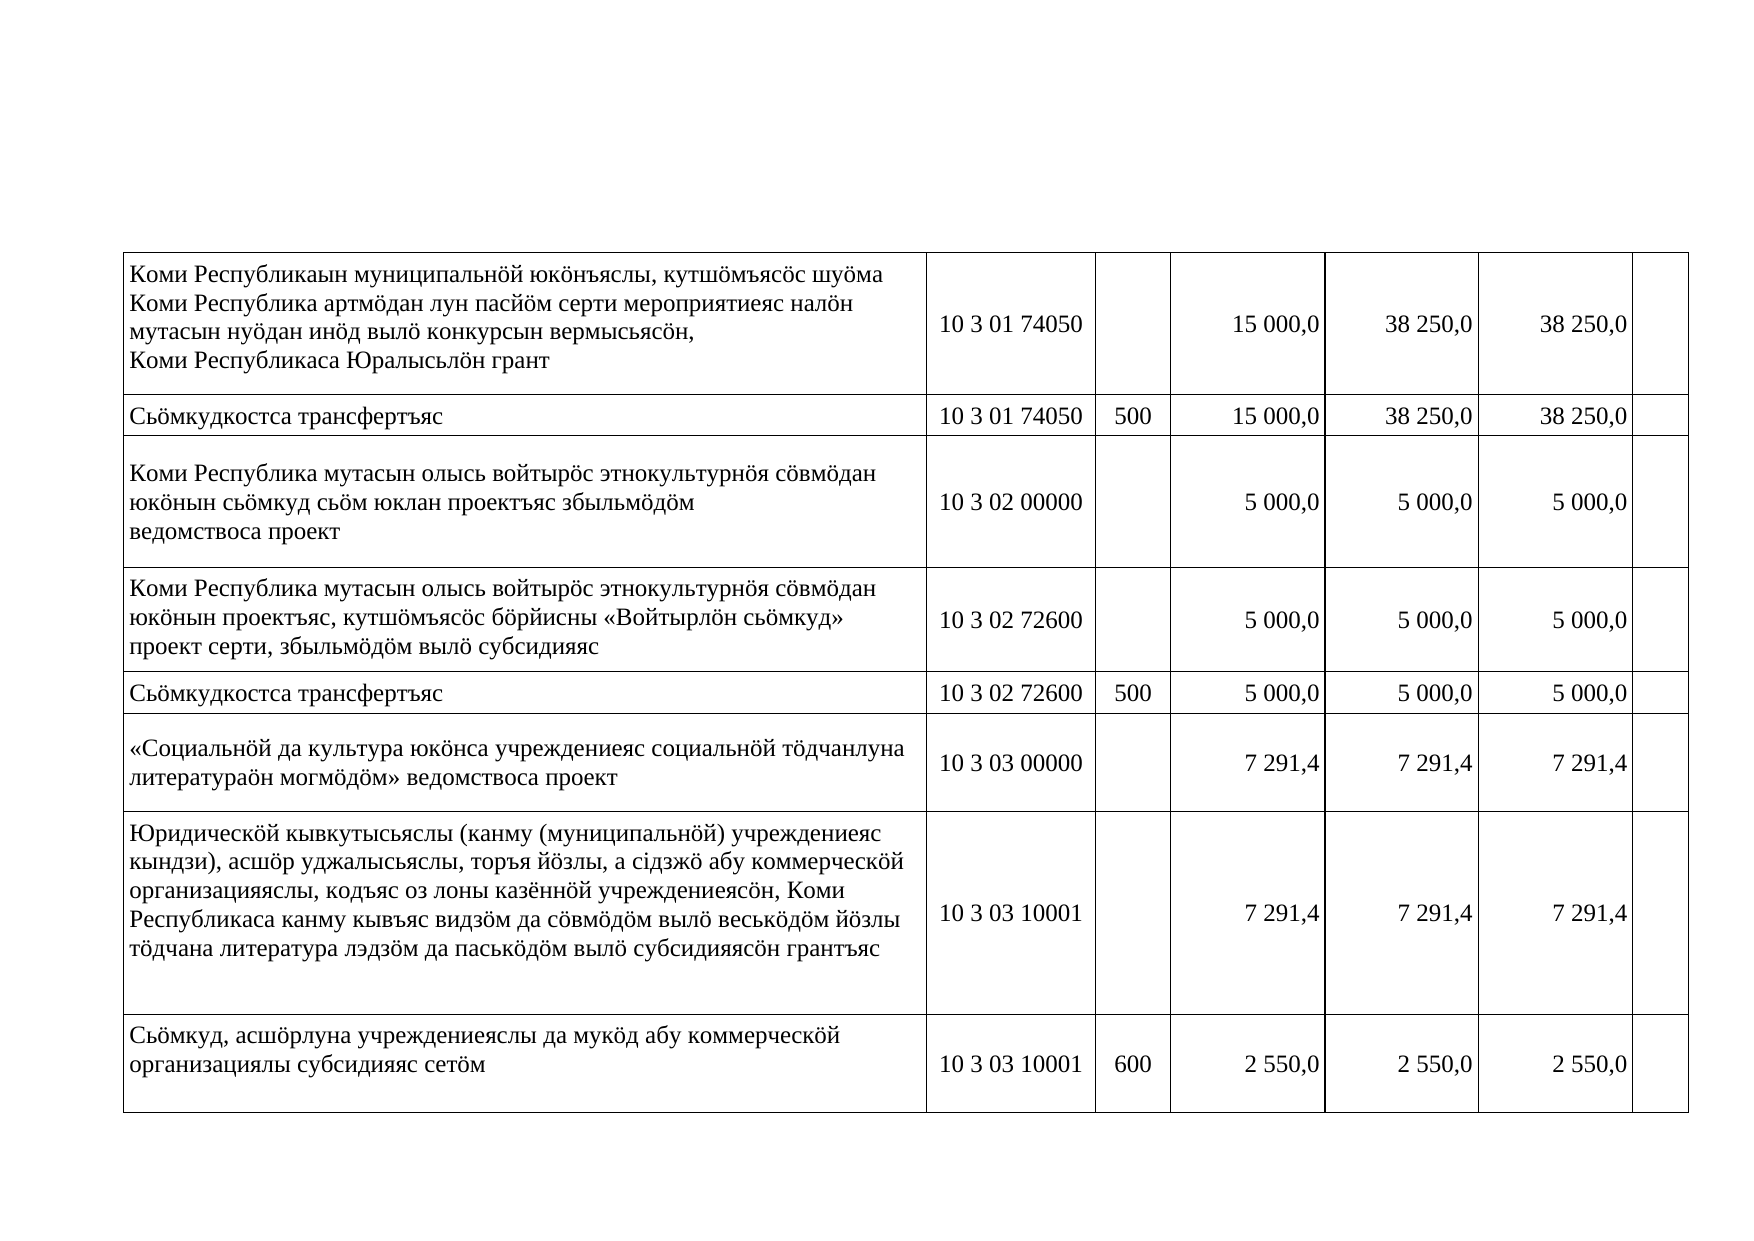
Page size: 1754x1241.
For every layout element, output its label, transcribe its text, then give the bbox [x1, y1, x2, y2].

table_cell 10 3 03 00000 [927, 714, 1095, 811]
table_cell 38 250,0 [1479, 395, 1632, 435]
table_cell 600 [1096, 1015, 1170, 1112]
table_cell Юридическӧй кывкутысьяслы (канму (муниципальнӧй) учреждениеяс кындзи), асшӧр уджалысьяслы, торъя йӧзлы, а сідзжӧ абу коммерческӧй организацияяслы, кодъяс оз лоны казённӧй учреждениеясӧн, Коми Республикаса канму кывъяс видзӧм да сӧвмӧдӧм вылӧ веськӧдӧм йӧзлы тӧдчана литература лэдзӧм да паськӧдӧм вылӧ субсидияясӧн грантъяс [124, 812, 926, 1013]
table_cell Сьӧмкудкостса трансфертъяс [124, 395, 926, 435]
table_cell Коми Республика мутасын олысь войтырӧс этнокультурнӧя сӧвмӧдан юкӧнын проектъяс, кутшӧмъясӧс бӧрйисны «Войтырлӧн сьӧмкуд» проект серти, збыльмӧдӧм вылӧ субсидияяс [124, 568, 926, 671]
table_cell 2 550,0 [1171, 1015, 1324, 1112]
table_cell [1096, 568, 1170, 671]
table_cell 10 3 02 72600 [927, 568, 1095, 671]
table_cell 5 000,0 [1479, 568, 1632, 671]
table_cell 2 550,0 [1326, 1015, 1478, 1112]
table_cell 5 000,0 [1326, 672, 1478, 712]
table_cell 7 291,4 [1479, 714, 1632, 811]
table_cell «Социальнӧй да культура юкӧнса учреждениеяс социальнӧй тӧдчанлуна литератураӧн могмӧдӧм» ведомствоса проект [124, 714, 926, 811]
table_cell 5 000,0 [1171, 568, 1324, 671]
table_cell 10 3 03 10001 [927, 812, 1095, 1013]
table_cell 500 [1096, 395, 1170, 435]
table_cell [1633, 672, 1688, 712]
table_cell 10 3 01 74050 [927, 253, 1095, 394]
table_cell 10 3 02 72600 [927, 672, 1095, 712]
table_cell 38 250,0 [1326, 253, 1478, 394]
table_cell 500 [1096, 672, 1170, 712]
table_cell [1633, 395, 1688, 435]
table_cell 5 000,0 [1171, 672, 1324, 712]
table_cell Сьӧмкуд, асшӧрлуна учреждениеяслы да мукӧд абу коммерческӧй организациялы субсидияяс сетӧм [124, 1015, 926, 1112]
table_cell 10 3 02 00000 [927, 436, 1095, 567]
table_cell [1096, 714, 1170, 811]
table_cell 7 291,4 [1171, 812, 1324, 1013]
table_cell 5 000,0 [1171, 436, 1324, 567]
table_cell [1633, 1015, 1688, 1112]
table_cell 5 000,0 [1326, 568, 1478, 671]
table_cell 5 000,0 [1326, 436, 1478, 567]
table_cell [1096, 436, 1170, 567]
table_cell 15 000,0 [1171, 395, 1324, 435]
table_cell 5 000,0 [1479, 672, 1632, 712]
table_cell 7 291,4 [1479, 812, 1632, 1013]
table_cell [1633, 568, 1688, 671]
table_cell 10 3 03 10001 [927, 1015, 1095, 1112]
table_cell [1633, 812, 1688, 1013]
table_cell [1633, 253, 1688, 394]
table_cell [1096, 812, 1170, 1013]
table_cell 7 291,4 [1326, 714, 1478, 811]
table_cell 7 291,4 [1171, 714, 1324, 811]
table_cell [1633, 436, 1688, 567]
table_cell [1633, 714, 1688, 811]
table_cell 38 250,0 [1326, 395, 1478, 435]
table_cell Коми Республика мутасын олысь войтырӧс этнокультурнӧя сӧвмӧдан юкӧнын сьӧмкуд сьӧм юклан проектъяс збыльмӧдӧм ведомствоса проект [124, 436, 926, 567]
table_cell 38 250,0 [1479, 253, 1632, 394]
table_cell 15 000,0 [1171, 253, 1324, 394]
table_cell Коми Республикаын муниципальнӧй юкӧнъяслы, кутшӧмъясӧс шуӧма Коми Республика артмӧдан лун пасйӧм серти мероприятиеяс налӧн мутасын нуӧдан инӧд вылӧ конкурсын вермысьясӧн, Коми Республикаса Юралысьлӧн грант [124, 253, 926, 394]
table_cell Сьӧмкудкостса трансфертъяс [124, 672, 926, 712]
table_cell 10 3 01 74050 [927, 395, 1095, 435]
table_cell 2 550,0 [1479, 1015, 1632, 1112]
table_cell [1096, 253, 1170, 394]
table_cell 7 291,4 [1326, 812, 1478, 1013]
table_cell 5 000,0 [1479, 436, 1632, 567]
